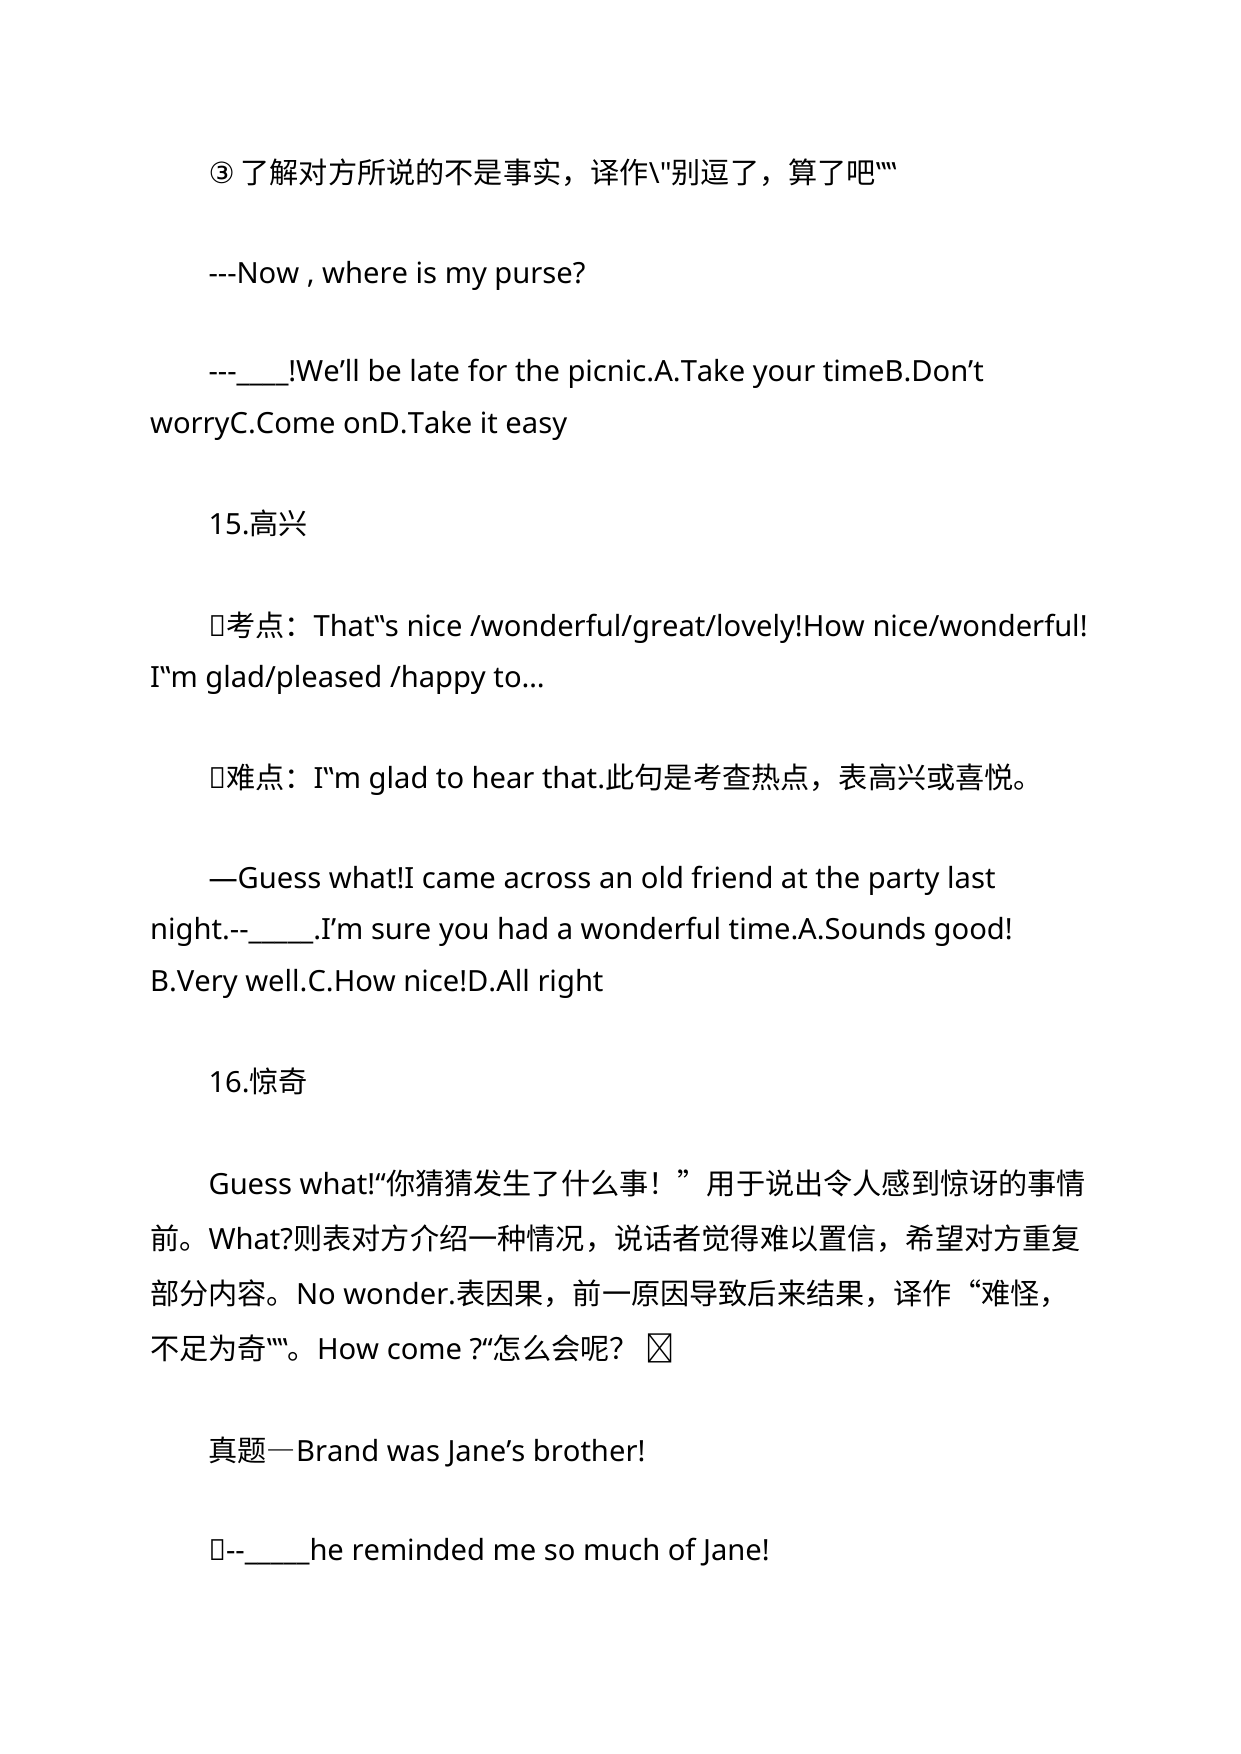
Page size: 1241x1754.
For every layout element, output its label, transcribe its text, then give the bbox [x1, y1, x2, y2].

text 真题—Brand was Jane’s brother! [150, 1428, 1090, 1470]
text 15.高兴 [150, 500, 1090, 543]
text —Guess what!I came across an old friend at the party last night.--_____.I’m sure you had a wonderful time.A.Sounds good!B.Very well.C.How nice!D.All right [150, 857, 1090, 1000]
text 16.惊奇 [150, 1059, 1090, 1101]
text --_____he reminded me so much of Jane! [150, 1529, 1090, 1569]
text 考点：That‟s nice /wonderful/great/lovely!How nice/wonderful!I‟m glad/pleased /happy to… [150, 602, 1090, 696]
text ---Now , where is my purse? [150, 252, 1090, 292]
text ③了解对方所说的不是事实，译作\"别逗了，算了吧‟‟ [150, 150, 1090, 192]
text ---____!We’ll be late for the picnic.A.Take your timeB.Don’t worryC.Come onD.Take it easy [150, 350, 1090, 442]
text 难点：I‟m glad to hear that.此句是考查热点，表高兴或喜悦。 [150, 755, 1090, 797]
text Guess what!“你猜猜发生了什么事！”用于说出令人感到惊讶的事情前。What?则表对方介绍一种情况，说话者觉得难以置信，希望对方重复部分内容。No wonder.表因果，前一原因导致后来结果，译作“难怪，不足为奇‟‟。How come ?“怎么会呢？  [150, 1161, 1090, 1368]
